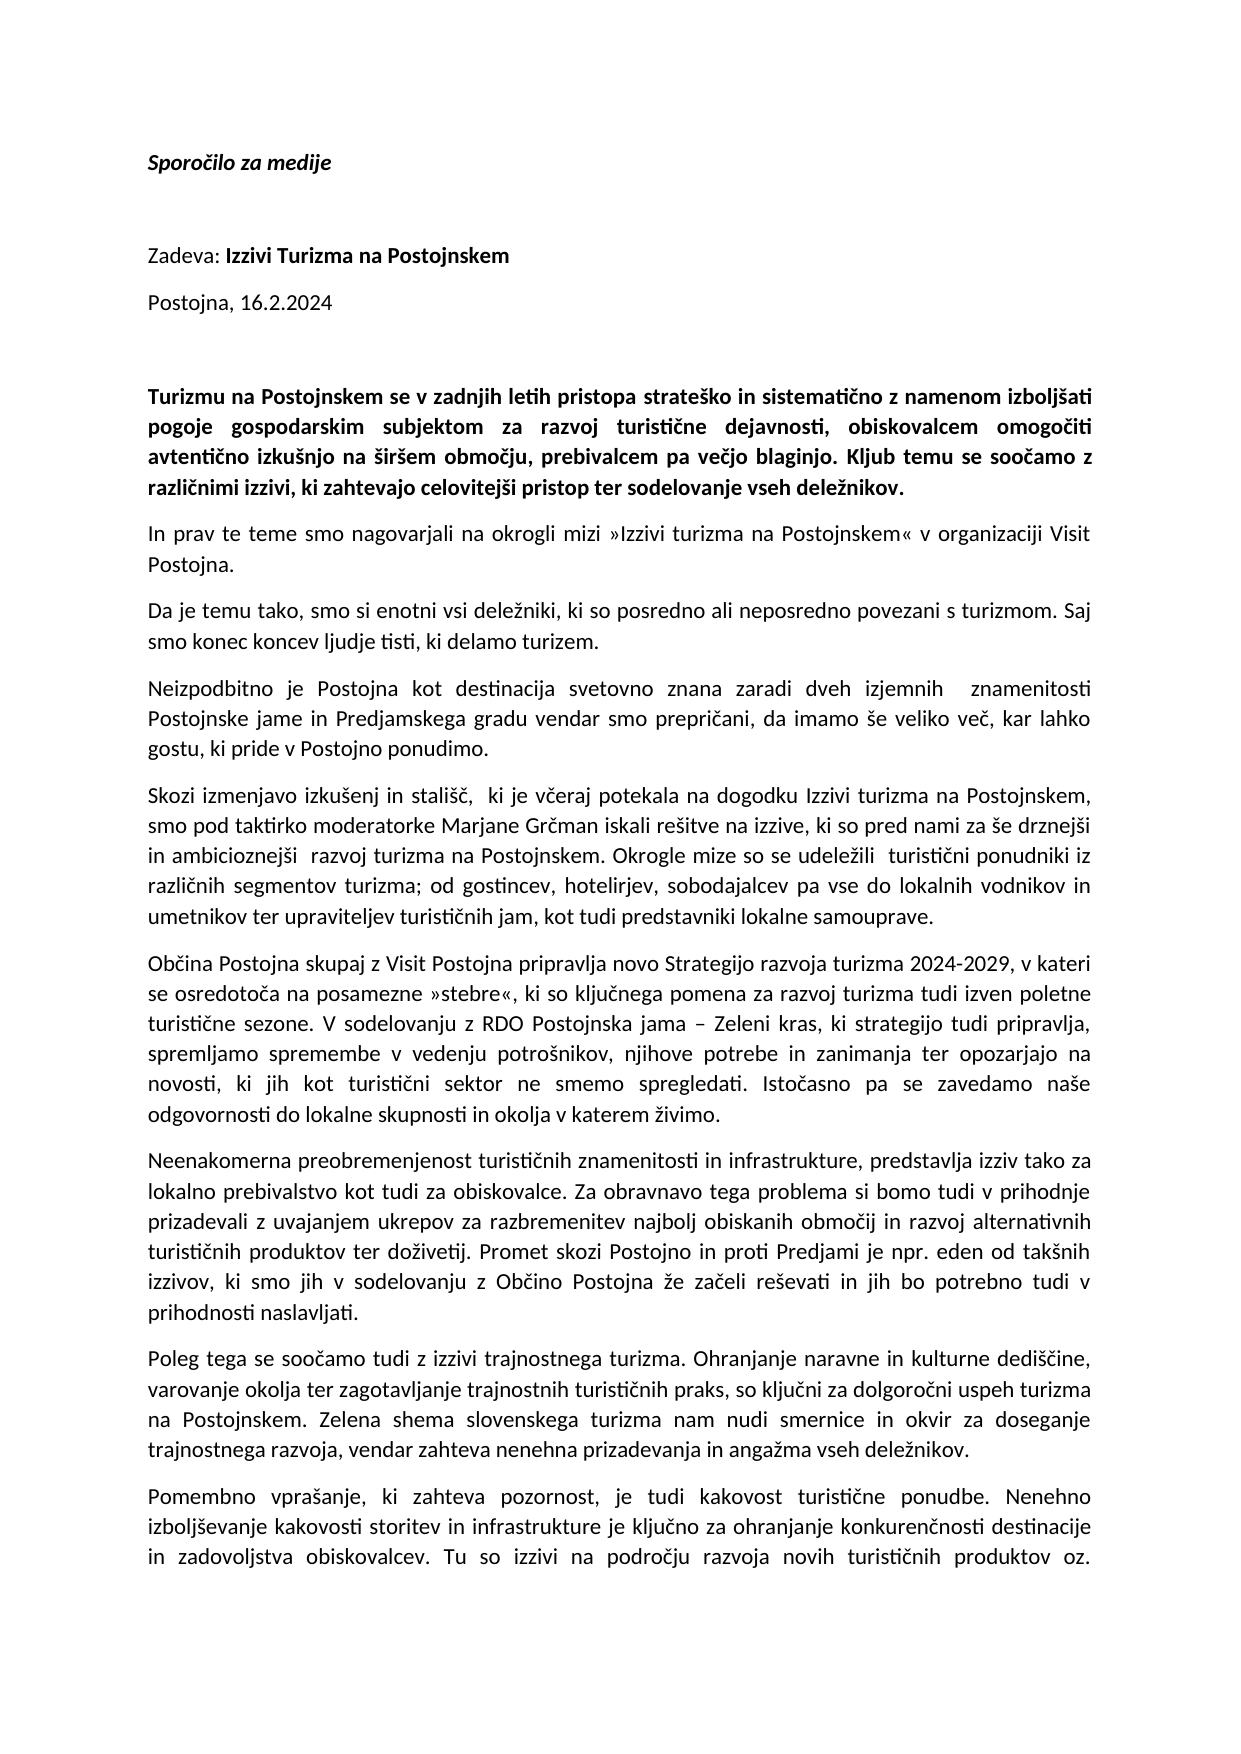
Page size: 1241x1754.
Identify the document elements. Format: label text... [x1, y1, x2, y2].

text In prav te teme smo nagovarjali na okrogli mizi »Izzivi turizma na Postojnskem« v organizaciji Visit Postojna. [148, 519, 1093, 578]
text Zadeva: Izzivi Turizma na Postojnskem [148, 241, 1093, 269]
text Poleg tega se soočamo tudi z izzivi trajnostnega turizma. Ohranjanje naravne in kulturne dediščine, varovanje okolja ter zagotavljanje trajnostnih turističnih praks, so ključni za dolgoročni uspeh turizma na Postojnskem. Zelena shema slovenskega turizma nam nudi smernice in okvir za doseganje trajnostnega razvoja, vendar zahteva nenehna prizadevanja in angažma vseh deležnikov. [148, 1344, 1093, 1463]
text Turizmu na Postojnskem se v zadnjih letih pristopa strateško in sistematično z namenom izboljšati pogoje gospodarskim subjektom za razvoj turistične dejavnosti, obiskovalcem omogočiti avtentično izkušnjo na širšem območju, prebivalcem pa večjo blaginjo. Kljub temu se soočamo z različnimi izzivi, ki zahtevajo celovitejši pristop ter sodelovanje vseh deležnikov. [148, 382, 1093, 501]
text Skozi izmenjavo izkušenj in stališč, ki je včeraj potekala na dogodku Izzivi turizma na Postojnskem, smo pod taktirko moderatorke Marjane Grčman iskali rešitve na izzive, ki so pred nami za še drznejši in ambicioznejši razvoj turizma na Postojnskem. Okrogle mize so se udeležili turistični ponudniki iz različnih segmentov turizma; od gostincev, hotelirjev, sobodajalcev pa vse do lokalnih vodnikov in umetnikov ter upraviteljev turističnih jam, kot tudi predstavniki lokalne samouprave. [148, 781, 1093, 930]
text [148, 1482, 1093, 1570]
text Neenakomerna preobremenjenost turističnih znamenitosti in infrastrukture, predstavlja izziv tako za lokalno prebivalstvo kot tudi za obiskovalce. Za obravnavo tega problema si bomo tudi v prihodnje prizadevali z uvajanjem ukrepov za razbremenitev najbolj obiskanih območij in razvoj alternativnih turističnih produktov ter doživetij. Promet skozi Postojno in proti Predjami je npr. eden od takšnih izzivov, ki smo jih v sodelovanju z Občino Postojna že začeli reševati in jih bo potrebno tudi v prihodnosti naslavljati. [148, 1147, 1093, 1326]
text Neizpodbitno je Postojna kot destinacija svetovno znana zaradi dveh izjemnih znamenitosti Postojnske jame in Predjamskega gradu vendar smo prepričani, da imamo še veliko več, kar lahko gostu, ki pride v Postojno ponudimo. [148, 674, 1093, 762]
text Občina Postojna skupaj z Visit Postojna pripravlja novo Strategijo razvoja turizma 2024-2029, v kateri se osredotoča na posamezne »stebre«, ki so ključnega pomena za razvoj turizma tudi izven poletne turistične sezone. V sodelovanju z RDO Postojnska jama – Zeleni kras, ki strategijo tudi pripravlja, spremljamo spremembe v vedenju potrošnikov, njihove potrebe in zanimanja ter opozarjajo na novosti, ki jih kot turistični sektor ne smemo spregledati. Istočasno pa se zavedamo naše odgovornosti do lokalne skupnosti in okolja v katerem živimo. [148, 949, 1093, 1128]
text Postojna, 16.2.2024 [148, 288, 1093, 316]
text Sporočilo za medije [148, 148, 1093, 176]
text Da je temu tako, smo si enotni vsi deležniki, ki so posredno ali neposredno povezani s turizmom. Saj smo konec koncev ljudje tisti, ki delamo turizem. [148, 597, 1093, 655]
